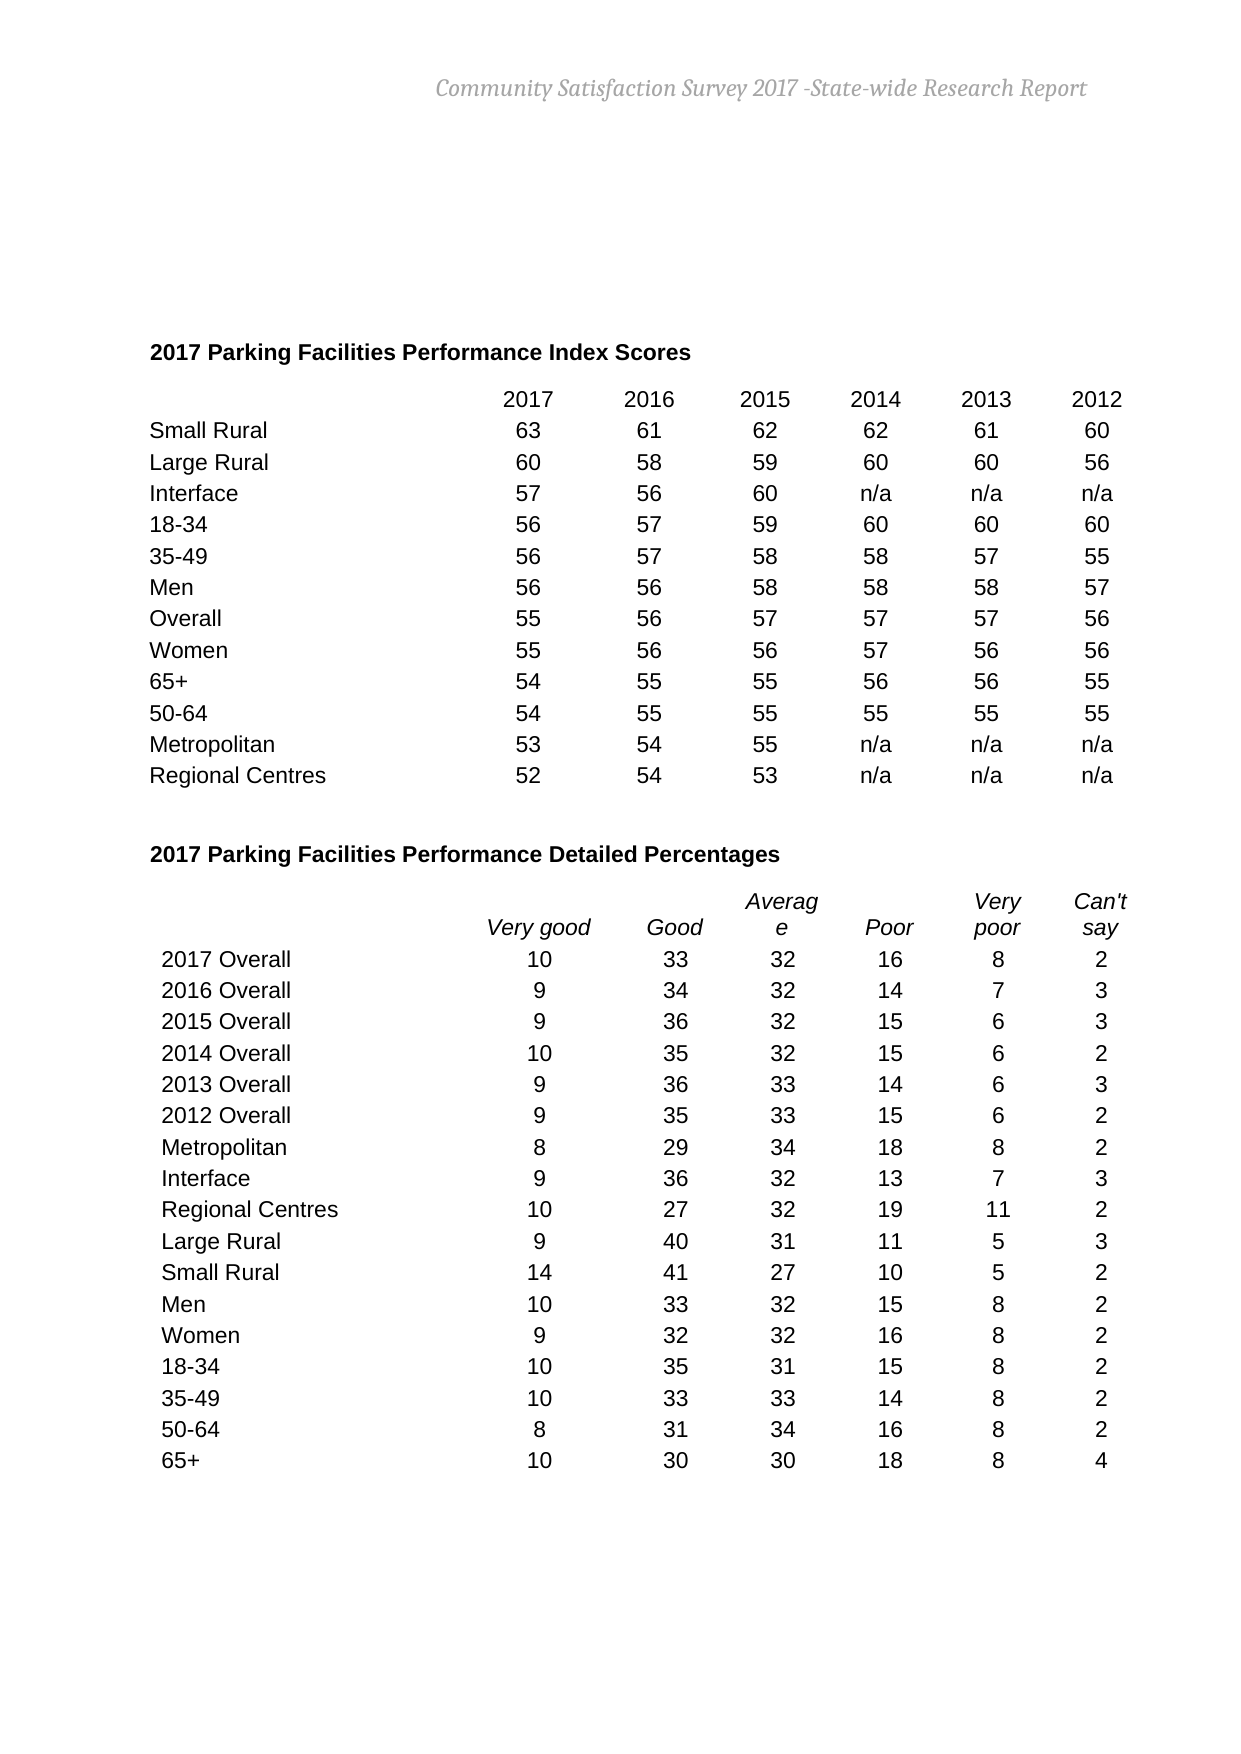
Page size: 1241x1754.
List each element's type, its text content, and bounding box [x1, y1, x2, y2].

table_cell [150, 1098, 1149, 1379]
text 2017 Parking Facilities Performance Index Scores [150, 339, 1090, 365]
text 2017 Parking Facilities Performance Detailed Percentages [150, 841, 1090, 867]
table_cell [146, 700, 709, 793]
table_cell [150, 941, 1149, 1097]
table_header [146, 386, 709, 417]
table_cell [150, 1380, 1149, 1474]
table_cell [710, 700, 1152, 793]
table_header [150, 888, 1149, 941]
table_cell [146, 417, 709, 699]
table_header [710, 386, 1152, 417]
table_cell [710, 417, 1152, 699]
